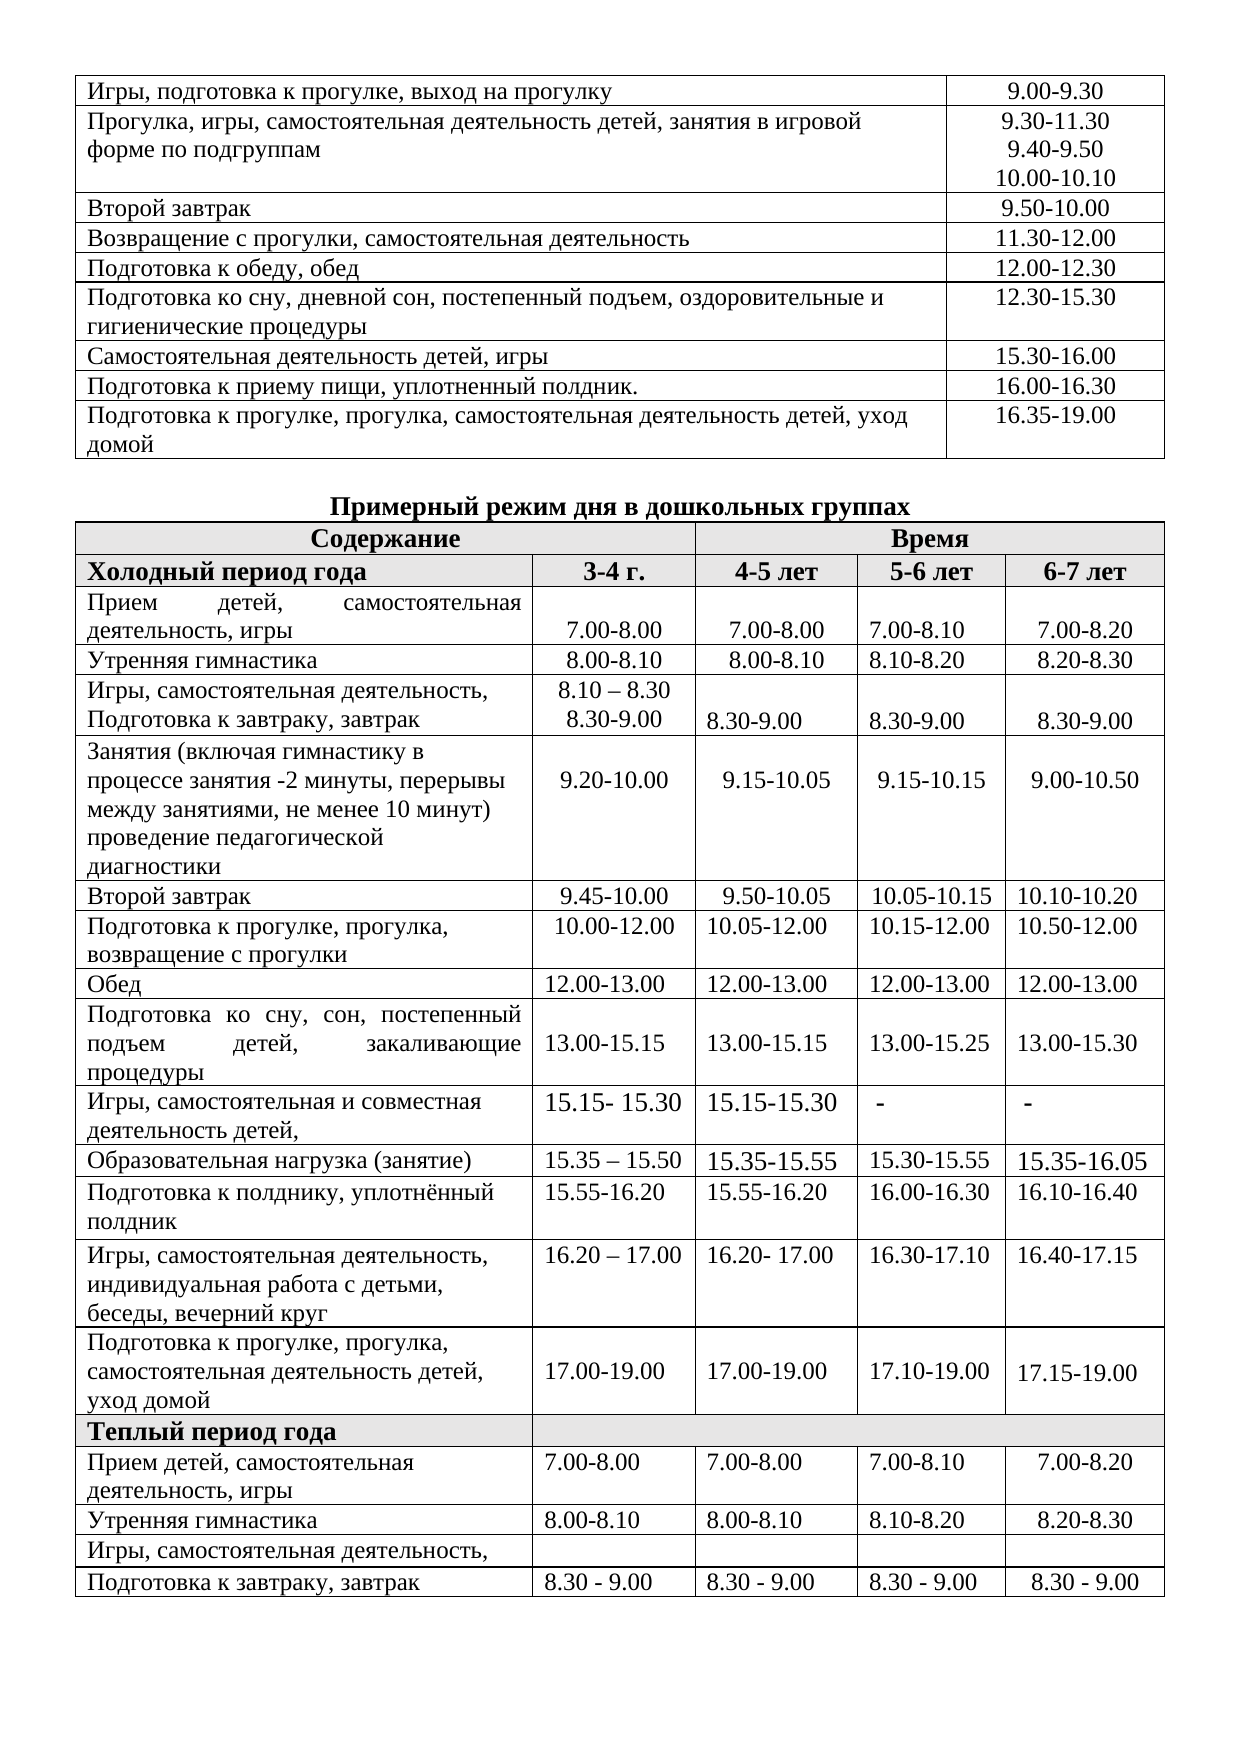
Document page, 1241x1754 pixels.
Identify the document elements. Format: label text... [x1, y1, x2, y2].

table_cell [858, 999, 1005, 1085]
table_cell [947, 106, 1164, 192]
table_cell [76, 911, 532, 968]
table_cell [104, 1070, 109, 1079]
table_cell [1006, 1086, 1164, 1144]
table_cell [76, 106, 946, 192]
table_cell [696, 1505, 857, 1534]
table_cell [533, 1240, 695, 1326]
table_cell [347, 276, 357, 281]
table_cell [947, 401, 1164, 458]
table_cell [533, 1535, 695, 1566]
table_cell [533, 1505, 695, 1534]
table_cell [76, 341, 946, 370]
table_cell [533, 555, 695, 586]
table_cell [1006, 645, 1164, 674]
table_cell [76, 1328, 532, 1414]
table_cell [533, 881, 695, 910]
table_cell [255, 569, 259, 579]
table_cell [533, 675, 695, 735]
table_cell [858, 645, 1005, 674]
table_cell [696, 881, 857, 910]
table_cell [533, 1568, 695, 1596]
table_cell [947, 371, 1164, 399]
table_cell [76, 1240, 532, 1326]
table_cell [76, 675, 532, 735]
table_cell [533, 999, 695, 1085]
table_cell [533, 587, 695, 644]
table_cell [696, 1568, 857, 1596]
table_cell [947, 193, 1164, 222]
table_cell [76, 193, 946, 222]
text Примерный режим дня в дошкольных группах [75, 490, 1165, 521]
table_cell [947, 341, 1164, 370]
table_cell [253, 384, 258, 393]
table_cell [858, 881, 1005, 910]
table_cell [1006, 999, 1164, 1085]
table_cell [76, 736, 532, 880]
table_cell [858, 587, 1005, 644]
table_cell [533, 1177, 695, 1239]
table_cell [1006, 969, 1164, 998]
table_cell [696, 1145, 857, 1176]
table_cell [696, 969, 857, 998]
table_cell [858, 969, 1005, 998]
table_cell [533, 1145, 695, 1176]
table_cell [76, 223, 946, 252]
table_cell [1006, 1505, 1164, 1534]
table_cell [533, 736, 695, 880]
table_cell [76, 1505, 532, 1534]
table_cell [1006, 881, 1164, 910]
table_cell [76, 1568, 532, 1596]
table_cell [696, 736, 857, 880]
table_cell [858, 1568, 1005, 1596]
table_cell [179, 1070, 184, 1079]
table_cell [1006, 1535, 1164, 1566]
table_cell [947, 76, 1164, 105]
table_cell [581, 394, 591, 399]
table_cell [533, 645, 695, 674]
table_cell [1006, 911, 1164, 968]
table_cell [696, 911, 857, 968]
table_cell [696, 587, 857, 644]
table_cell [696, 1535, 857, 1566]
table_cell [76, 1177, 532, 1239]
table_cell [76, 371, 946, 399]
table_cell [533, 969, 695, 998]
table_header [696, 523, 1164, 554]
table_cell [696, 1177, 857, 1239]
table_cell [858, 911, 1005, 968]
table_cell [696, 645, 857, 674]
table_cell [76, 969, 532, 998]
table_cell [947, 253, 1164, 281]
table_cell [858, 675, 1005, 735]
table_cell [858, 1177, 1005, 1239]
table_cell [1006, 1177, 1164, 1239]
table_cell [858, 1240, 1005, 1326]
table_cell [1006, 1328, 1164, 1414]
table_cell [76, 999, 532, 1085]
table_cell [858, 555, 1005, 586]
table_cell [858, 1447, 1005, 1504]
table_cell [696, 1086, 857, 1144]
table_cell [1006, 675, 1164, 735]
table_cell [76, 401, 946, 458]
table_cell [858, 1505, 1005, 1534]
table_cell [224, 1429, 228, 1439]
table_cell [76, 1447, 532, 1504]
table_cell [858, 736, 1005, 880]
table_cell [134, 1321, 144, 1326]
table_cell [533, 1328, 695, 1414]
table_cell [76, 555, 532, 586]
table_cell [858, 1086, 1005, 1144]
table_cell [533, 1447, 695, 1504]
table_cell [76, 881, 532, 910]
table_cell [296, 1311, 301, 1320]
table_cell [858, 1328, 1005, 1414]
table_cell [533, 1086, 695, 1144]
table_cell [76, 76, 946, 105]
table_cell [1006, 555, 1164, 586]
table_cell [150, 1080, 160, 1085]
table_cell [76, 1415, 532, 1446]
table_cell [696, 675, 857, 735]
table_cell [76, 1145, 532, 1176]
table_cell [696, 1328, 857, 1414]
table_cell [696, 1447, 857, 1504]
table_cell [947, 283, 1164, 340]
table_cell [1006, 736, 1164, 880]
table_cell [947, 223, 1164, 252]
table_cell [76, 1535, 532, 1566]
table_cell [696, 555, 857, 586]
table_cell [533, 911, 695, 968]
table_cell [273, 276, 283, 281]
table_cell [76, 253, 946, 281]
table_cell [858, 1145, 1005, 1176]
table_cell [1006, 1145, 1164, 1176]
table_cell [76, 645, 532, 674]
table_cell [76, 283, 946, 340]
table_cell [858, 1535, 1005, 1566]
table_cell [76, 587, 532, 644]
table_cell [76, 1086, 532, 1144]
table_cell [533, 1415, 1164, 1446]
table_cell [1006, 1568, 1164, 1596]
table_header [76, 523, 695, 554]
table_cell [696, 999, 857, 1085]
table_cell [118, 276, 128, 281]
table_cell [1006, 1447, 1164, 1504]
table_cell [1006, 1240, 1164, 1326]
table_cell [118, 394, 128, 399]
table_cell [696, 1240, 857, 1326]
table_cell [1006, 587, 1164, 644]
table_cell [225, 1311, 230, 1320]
